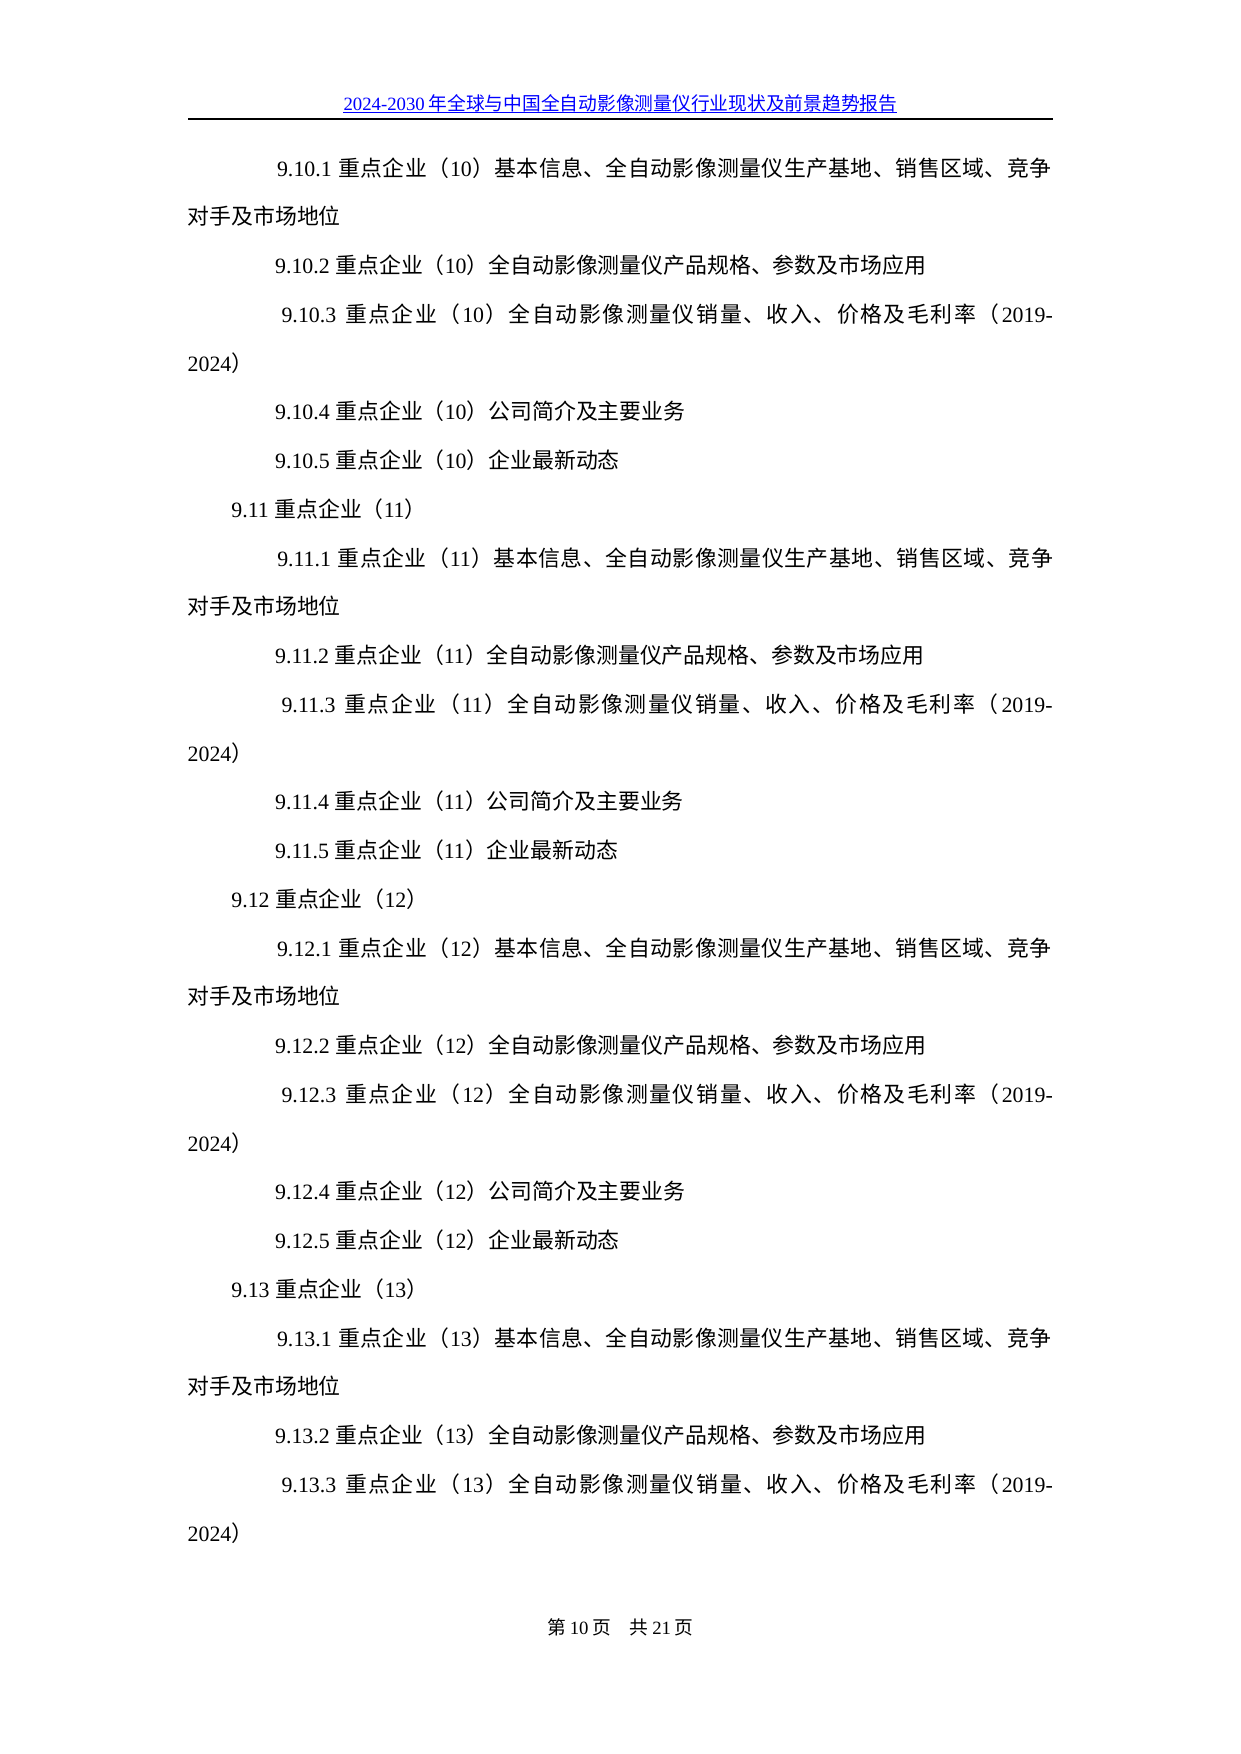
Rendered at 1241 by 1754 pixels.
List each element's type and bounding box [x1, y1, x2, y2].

text [187, 150, 1053, 1548]
